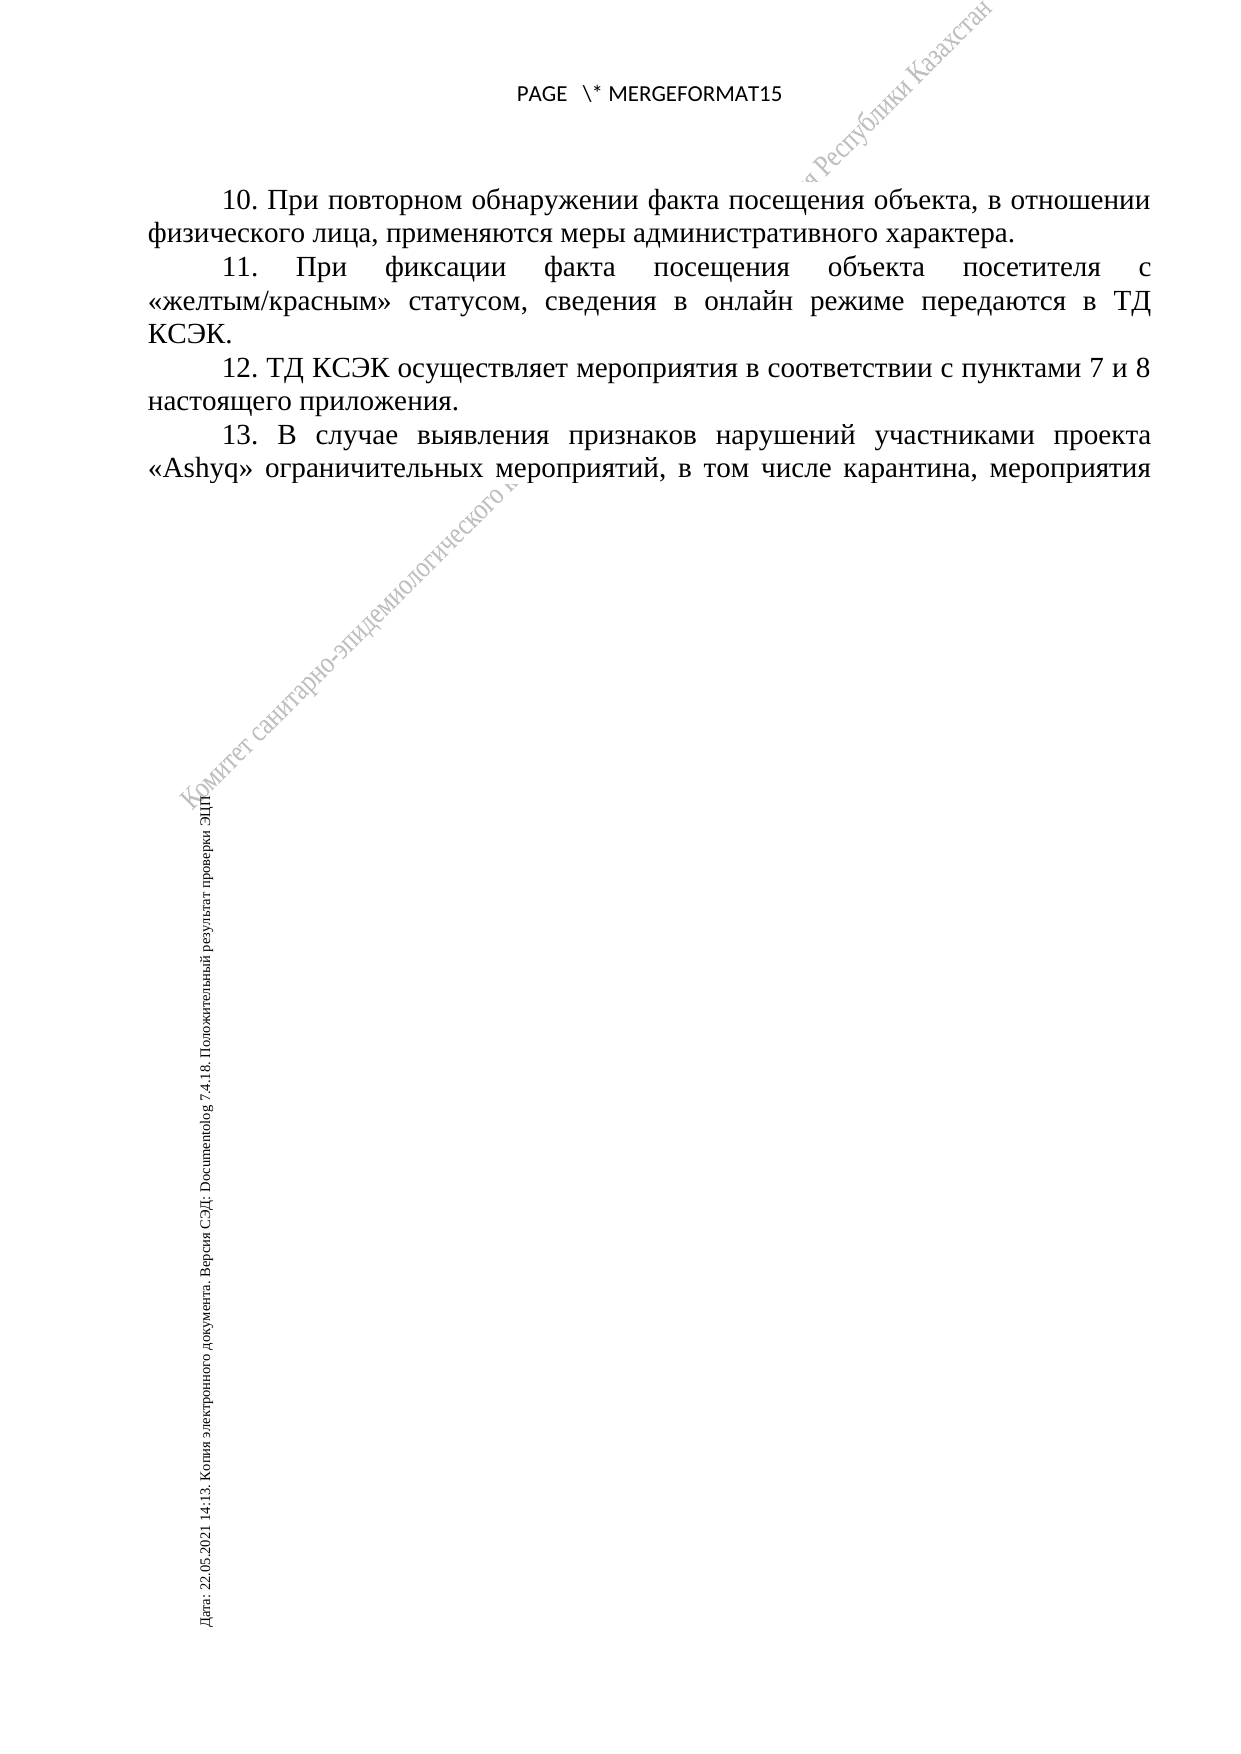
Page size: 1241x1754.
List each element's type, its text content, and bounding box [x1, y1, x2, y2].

text 11. При фиксации факта посещения объекта посетителя с «желтым/красным» статусом, сведения в онлайн режиме передаются в ТД КСЭК. [148, 249, 1152, 350]
text 10. При повторном обнаружении факта посещения объекта, в отношении физического лица, применяются меры административного характера. [148, 182, 1152, 249]
text 12. ТД КСЭК осуществляет мероприятия в соответствии с пунктами 7 и 8 настоящего приложения. [148, 350, 1152, 417]
text 13. В случае выявления признаков нарушений участниками проекта «Ashyq» ограничительных мероприятий, в том числе карантина, мероприятия осуществляются мониторинговыми группами в соответствии с Алгоритмом действий должностных лиц, по применению мер административного характера при выявлении нарушений требований по соблюдению ограничительных мероприятий, в том числе карантина, утвержденного протоколом Межведомственной комиссии по недопущению возникновения и распространения коронавирусной инфекции на территории Республики Казахстан от 7 декабря 2020 года. [148, 417, 1152, 483]
